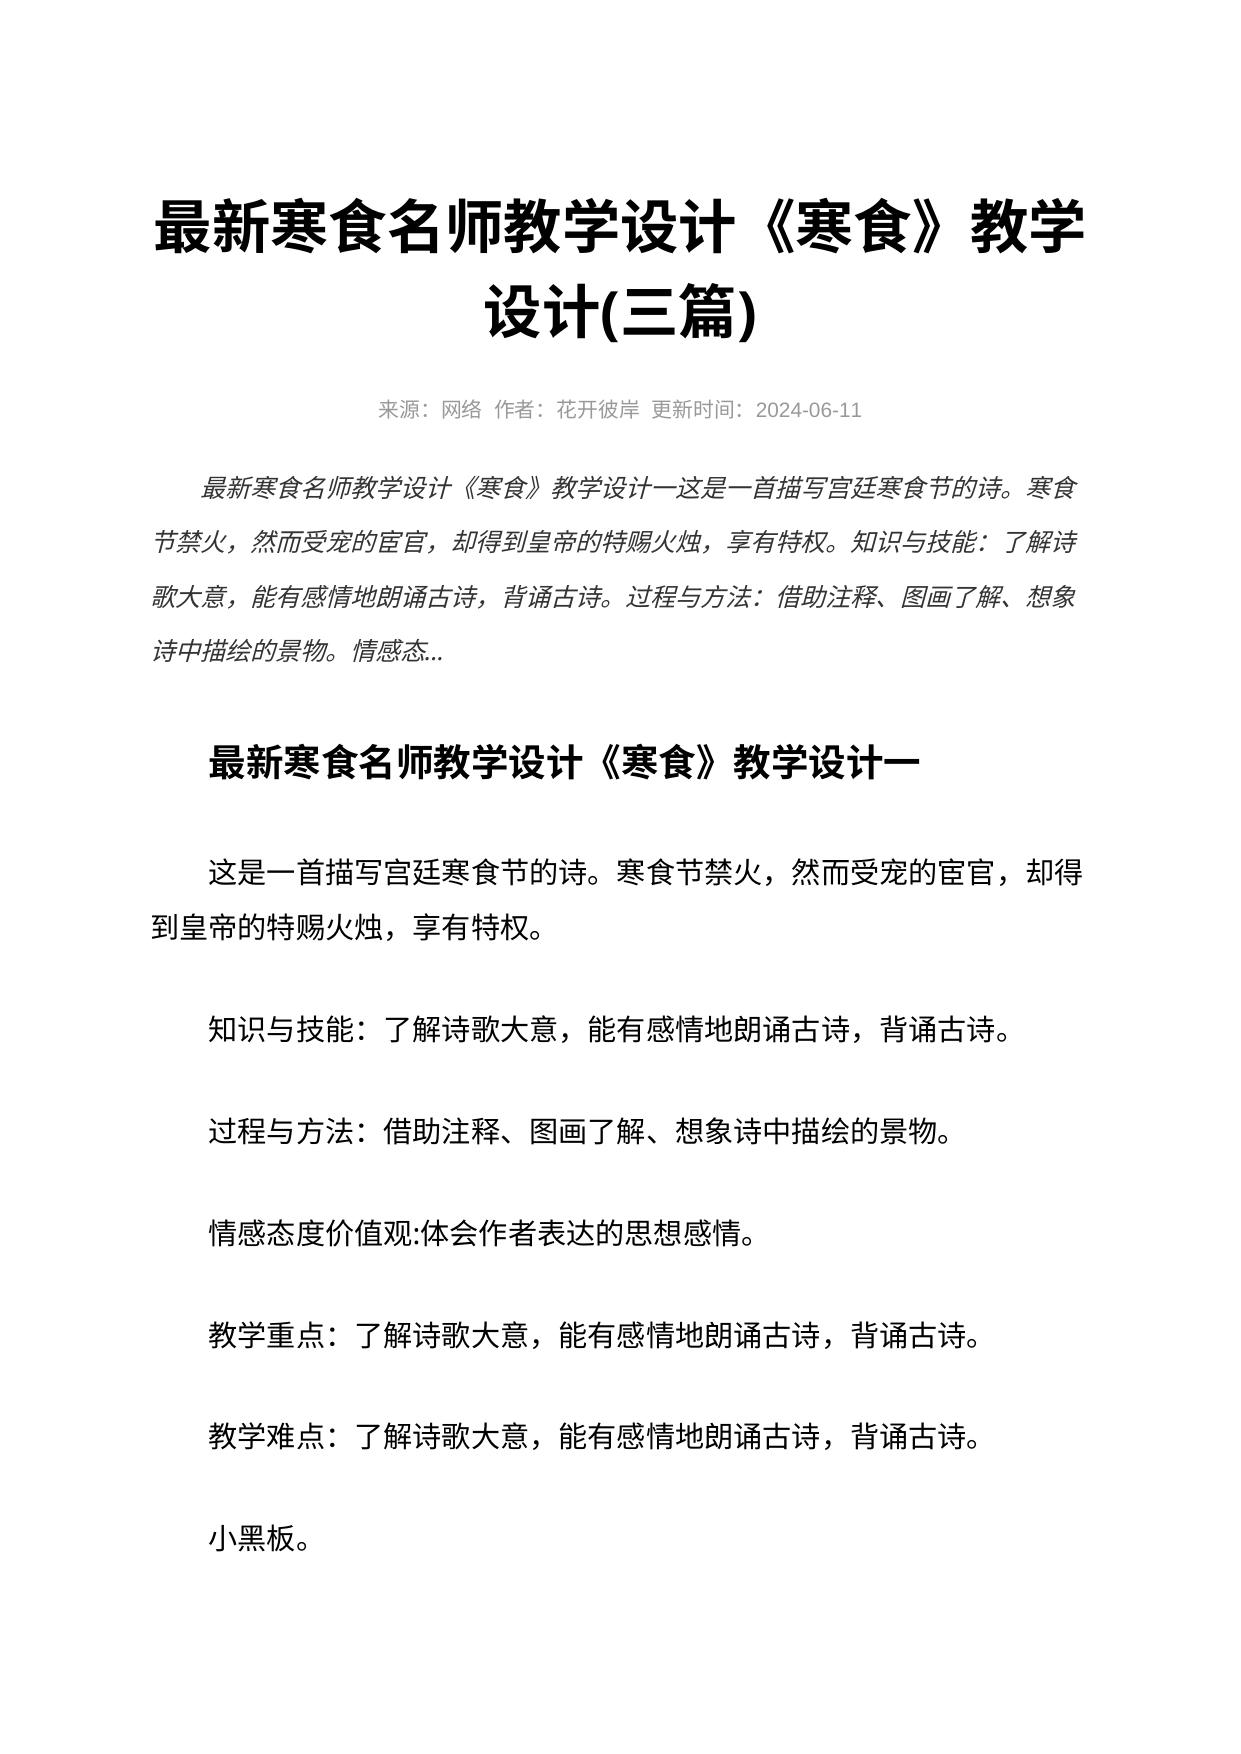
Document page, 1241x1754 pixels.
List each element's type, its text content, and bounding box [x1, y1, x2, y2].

text 知识与技能：了解诗歌大意，能有感情地朗诵古诗，背诵古诗。 [150, 1007, 1090, 1049]
text 过程与方法：借助注释、图画了解、想象诗中描绘的景物。 [150, 1108, 1090, 1151]
text 最新寒食名师教学设计《寒食》教学设计一这是一首描写宫廷寒食节的诗。寒食节禁火，然而受宠的宦官，却得到皇帝的特赐火烛，享有特权。知识与技能：了解诗歌大意，能有感情地朗诵古诗，背诵古诗。过程与方法：借助注释、图画了解、想象诗中描绘的景物。情感态... [150, 468, 1090, 668]
text 最新寒食名师教学设计《寒食》教学设计一 [150, 733, 1090, 787]
text 来源：网络 作者：花开彼岸 更新时间：2024-06-11 [150, 397, 1090, 421]
text 小黑板。 [150, 1516, 1090, 1558]
text 教学重点：了解诗歌大意，能有感情地朗诵古诗，背诵古诗。 [150, 1312, 1090, 1354]
text 教学难点：了解诗歌大意，能有感情地朗诵古诗，背诵古诗。 [150, 1414, 1090, 1456]
subtitle 最新寒食名师教学设计《寒食》教学设计(三篇) [150, 181, 1090, 351]
text 情感态度价值观:体会作者表达的思想感情。 [150, 1210, 1090, 1253]
text 这是一首描写宫廷寒食节的诗。寒食节禁火，然而受宠的宦官，却得到皇帝的特赐火烛，享有特权。 [150, 850, 1090, 947]
